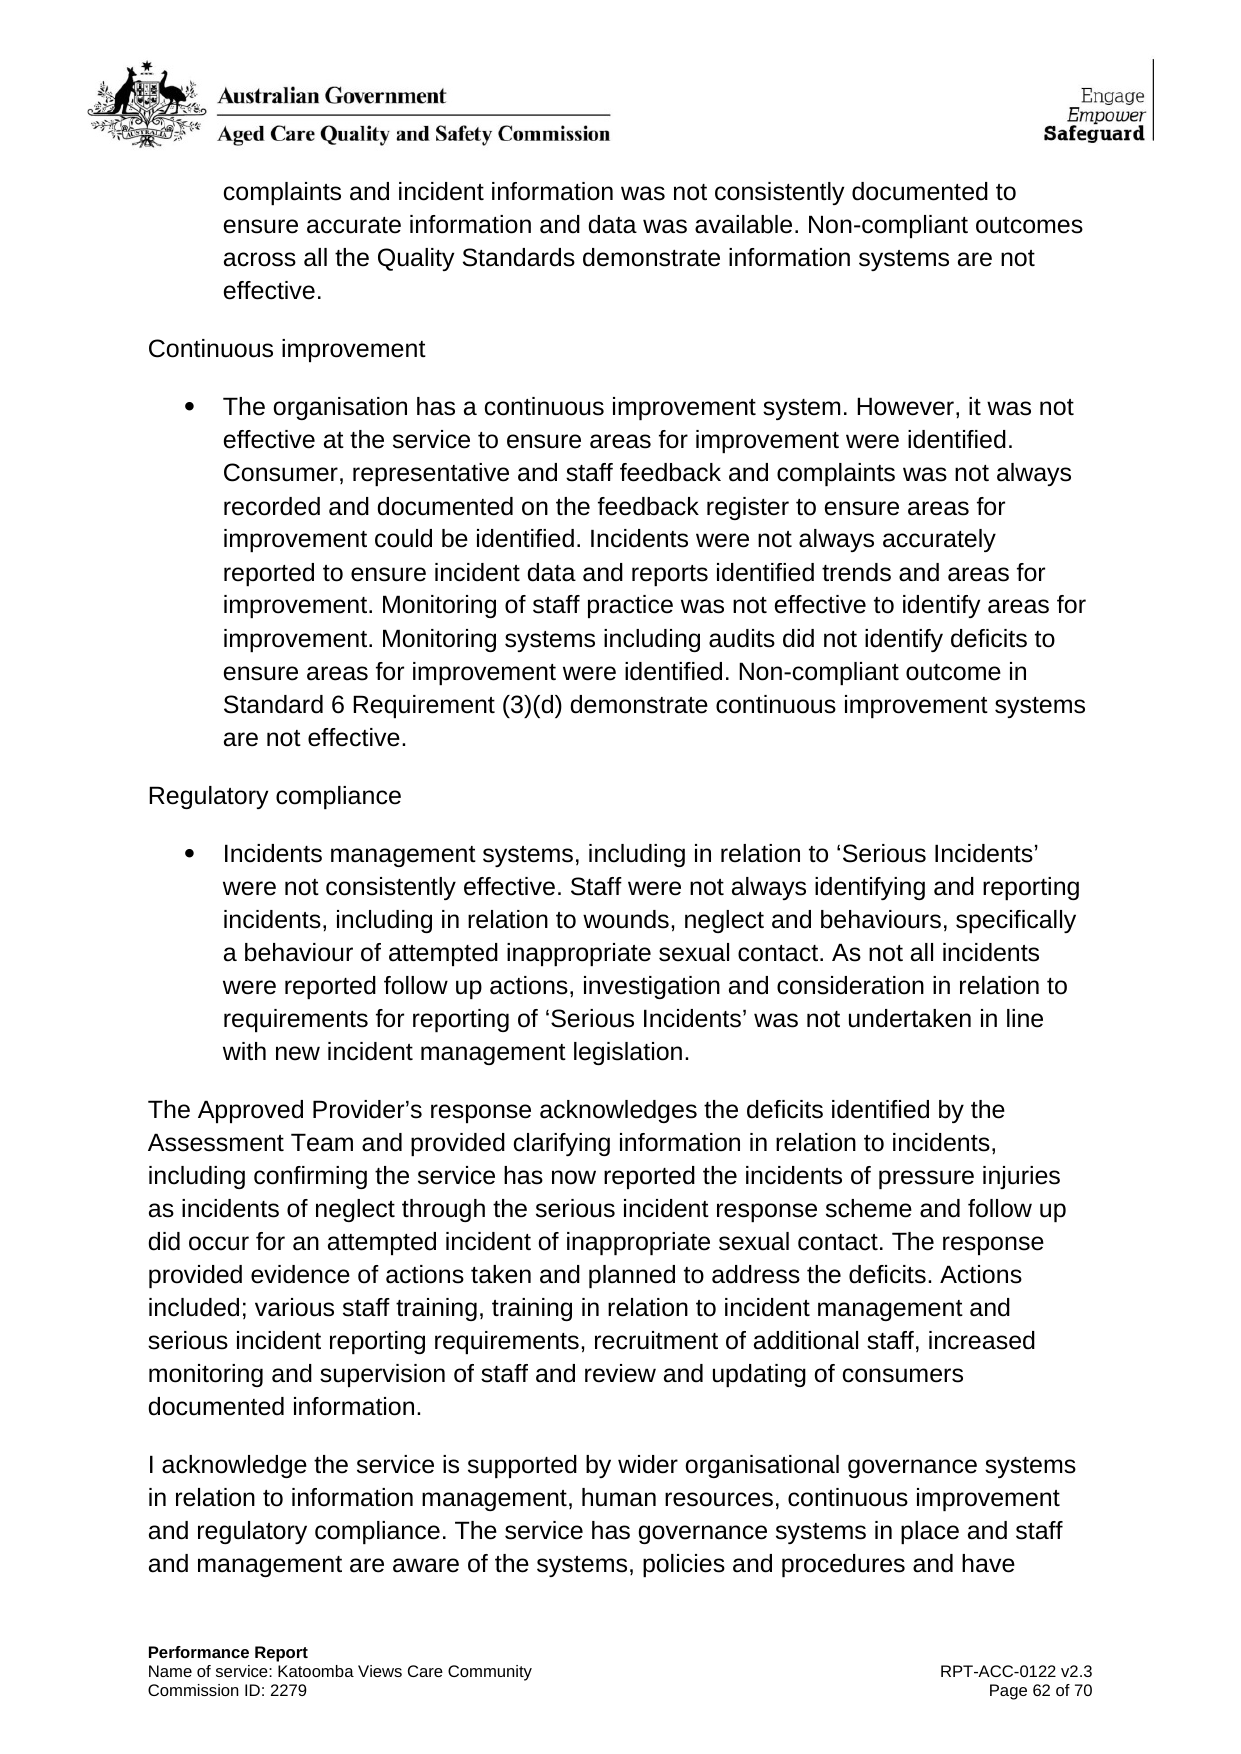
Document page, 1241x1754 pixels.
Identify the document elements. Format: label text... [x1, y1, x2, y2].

text Regulatory compliance [148, 781, 1092, 809]
text The Approved Provider’s response acknowledges the deficits identified by the Assessment Team and provided clarifying information in relation to incidents, including confirming the service has now reported the incidents of pressure injuries as incidents of neglect through the serious incident response scheme and follow up did occur for an attempted incident of inappropriate sexual contact. The response provided evidence of actions taken and planned to address the deficits. Actions included; various staff training, training in relation to incident management and serious incident reporting requirements, recruitment of additional staff, increased monitoring and supervision of staff and review and updating of consumers documented information. [148, 1095, 1092, 1421]
list Incidents management systems, including in relation to ‘Serious Incidents’ were not consistently effective. Staff were not always identifying and reporting incidents, including in relation to wounds, neglect and behaviours, specifically a behaviour of attempted inappropriate sexual contact. As not all incidents were reported follow up actions, investigation and consideration in relation to requirements for reporting of ‘Serious Incidents’ was not undertaken in line with new incident management legislation. [185, 839, 1092, 1066]
picture [1, 0, 1241, 169]
list The organisation has a continuous improvement system. However, it was not effective at the service to ensure areas for improvement were identified. Consumer, representative and staff feedback and complaints was not always recorded and documented on the feedback register to ensure areas for improvement could be identified. Incidents were not always accurately reported to ensure incident data and reports identified trends and areas for improvement. Monitoring of staff practice was not effective to identify areas for improvement. Monitoring systems including audits did not identify deficits to ensure areas for improvement were identified. Non-compliant outcome in Standard 6 Requirement (3)(d) demonstrate continuous improvement systems are not effective. [185, 392, 1092, 751]
text Continuous improvement [148, 334, 1092, 363]
